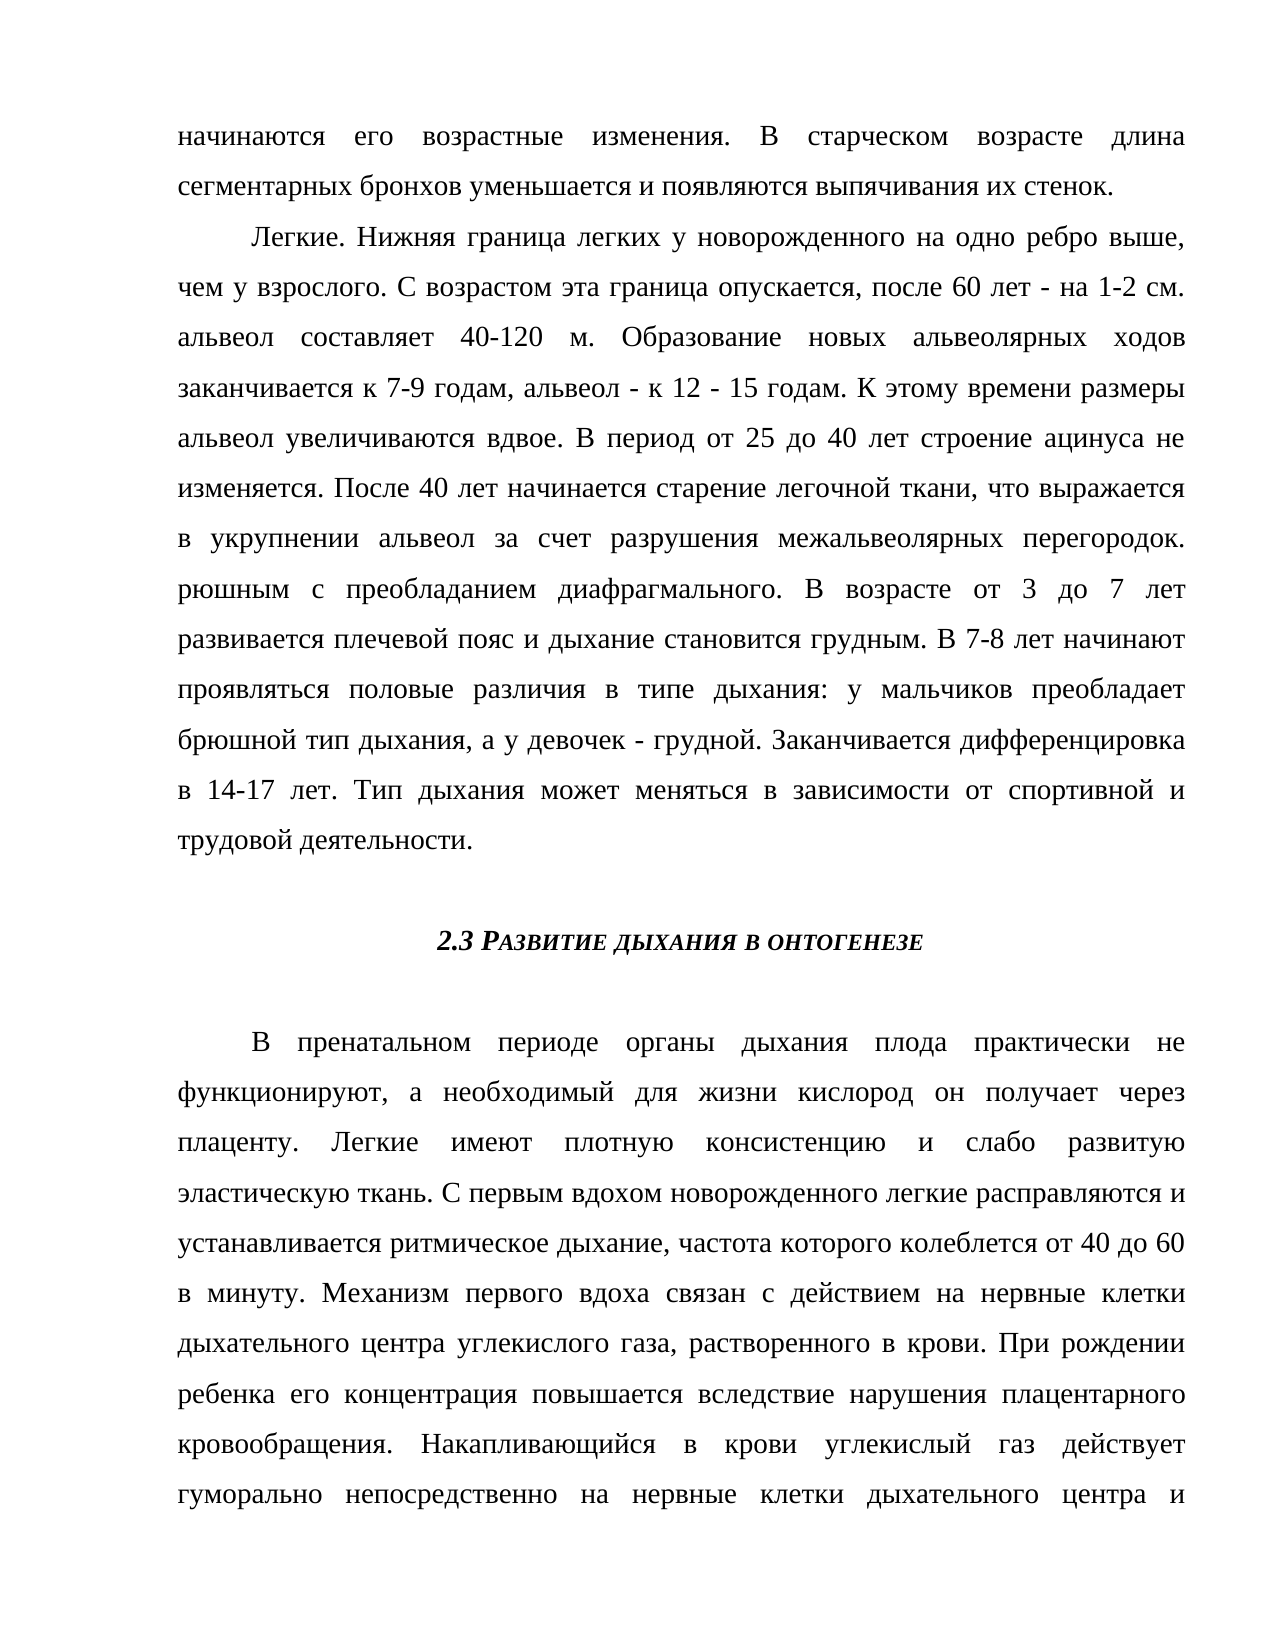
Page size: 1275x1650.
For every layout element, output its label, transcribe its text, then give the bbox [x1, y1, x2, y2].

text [177, 118, 1186, 202]
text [177, 1024, 1186, 1510]
subtitle 2.3 Развитие дыхания в онтогенезе [177, 923, 1186, 957]
text Легкие. Нижняя граница легких у новорожденного на одно ребро выше, чем у взрослого. С возрастом эта граница опускается, после 60 лет - на 1-2 см. альвеол составляет 40-120 м. Образование новых альвеолярных ходов заканчивается к 7-9 годам, альвеол - к 12 - 15 годам. К этому времени размеры альвеол увеличиваются вдвое. В период от 25 до 40 лет строение ацинуса не изменяется. После 40 лет начинается старение легочной ткани, что выражается в укрупнении альвеол за счет разрушения межальвеолярных перегородок. рюшным с преобладанием диафрагмального. В возрасте от 3 до 7 лет развивается плечевой пояс и дыхание становится грудным. В 7-8 лет начинают проявляться половые различия в типе дыхания: у мальчиков преобладает брюшной тип дыхания, а у девочек - грудной. Заканчивается дифференцировка в 14-17 лет. Тип дыхания может меняться в зависимости от спортивной и трудовой деятельности. [177, 219, 1186, 856]
